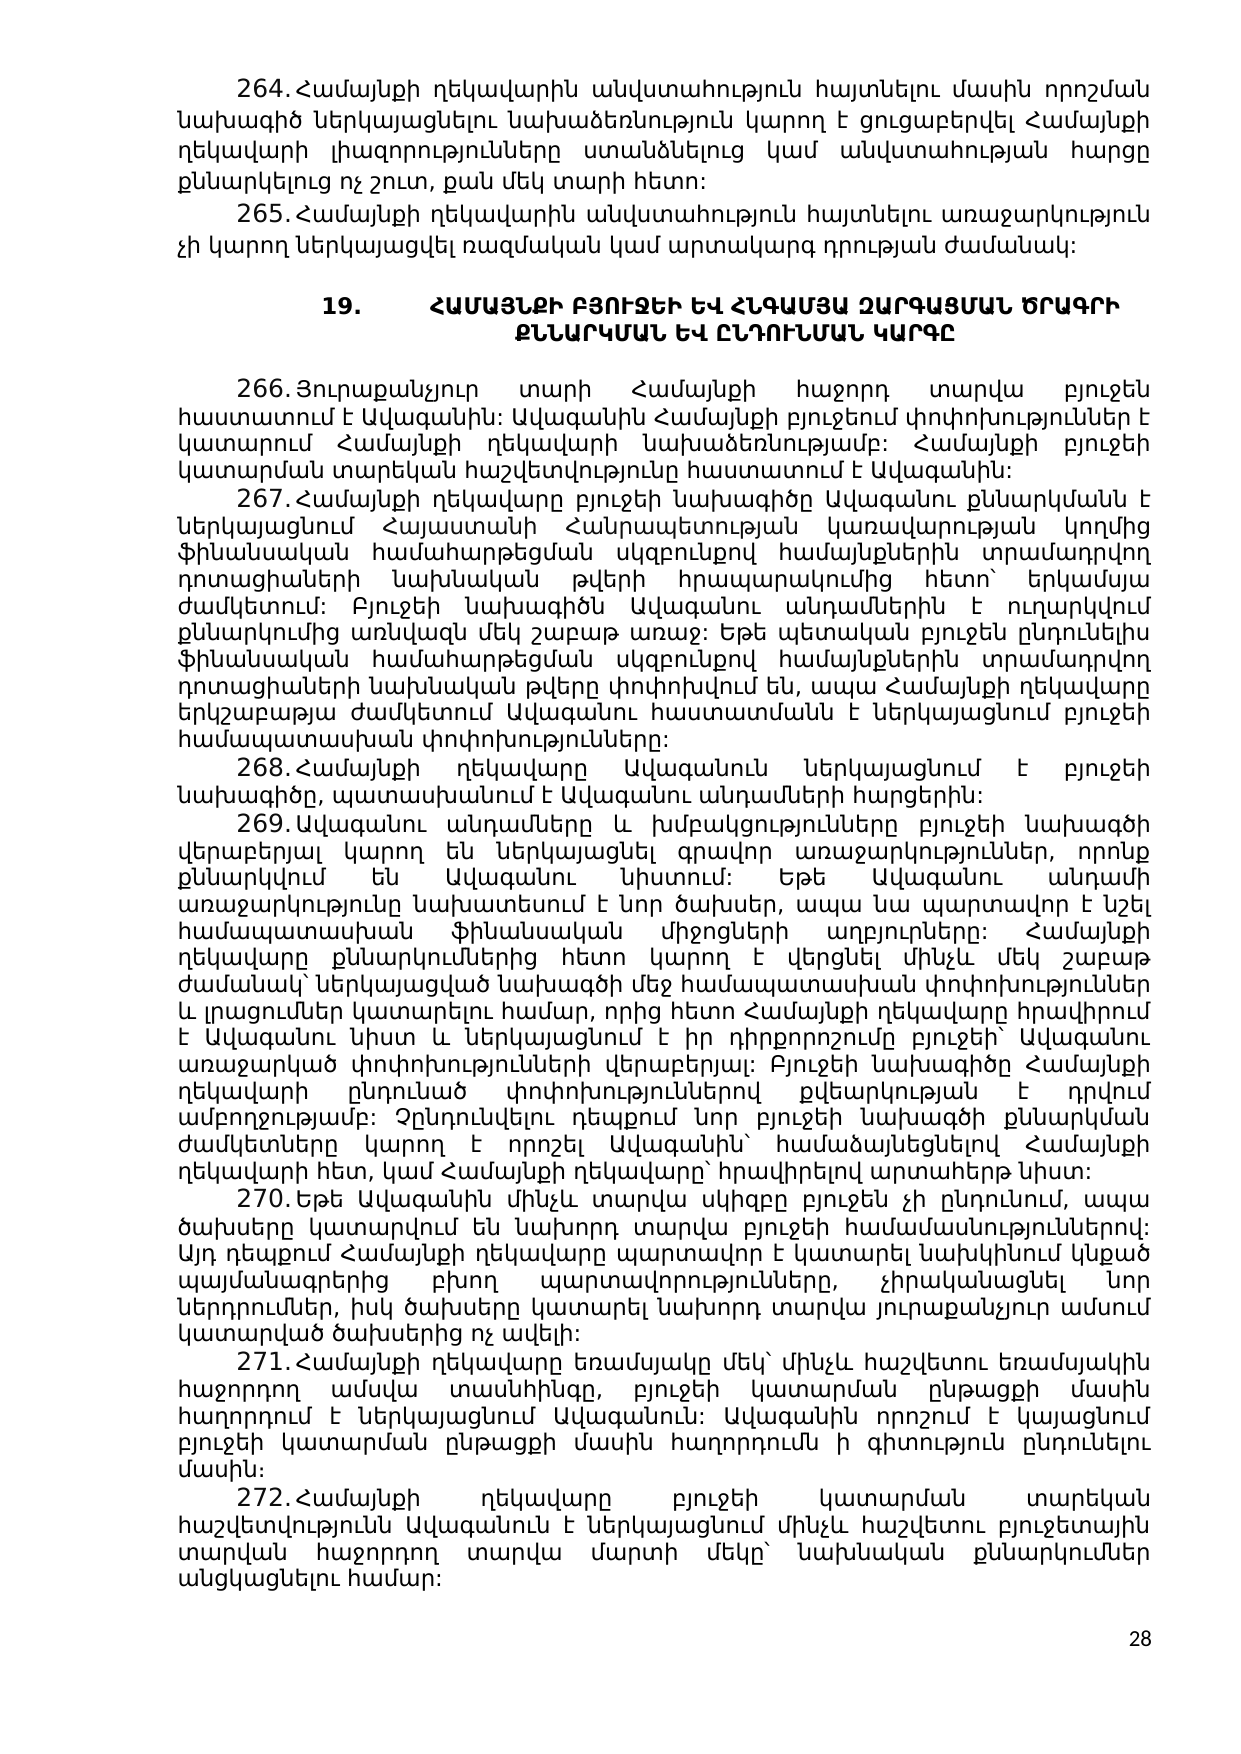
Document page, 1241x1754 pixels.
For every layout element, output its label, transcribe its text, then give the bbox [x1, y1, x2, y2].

list Համայնքի ղեկավարը բյուջեի նախագիծը Ավագանու քննարկմանն է ներկայացնում Հայաստանի Հանրապետության կառավարության կողմից ֆինանսական համահարթեցման սկզբունքով համայնքներին տրամադրվող դոտացիաների նախնական թվերի հրապարակումից հետո՝ երկամսյա ժամկետում: Բյուջեի նախագիծն Ավագանու անդամներին է ուղարկվում քննարկումից առնվազն մեկ շաբաթ առաջ: Եթե պետական բյուջեն ընդունելիս ֆինանսական համահարթեցման սկզբունքով համայնքներին տրամադրվող դոտացիաների նախնական թվերը փոփոխվում են, ապա Համայնքի ղեկավարը երկշաբաթյա ժամկետում Ավագանու հաստատմանն է ներկայացնում բյուջեի համապատասխան փոփոխությունները: [177, 484, 1152, 753]
list ՀԱՄԱՅՆՔԻ ԲՅՈՒՋԵԻ ԵՎ ՀՆԳԱՄՅԱ ԶԱՐԳԱՑՄԱՆ ԾՐԱԳՐԻ ՔՆՆԱՐԿՄԱՆ ԵՎ ԸՆԴՈՒՆՄԱՆ ԿԱՐԳԸ [290, 293, 1152, 374]
list Ավագանու անդամները և խմբակցությունները բյուջեի նախագծի վերաբերյալ կարող են ներկայացնել գրավոր առաջարկություններ, որոնք քննարկվում են Ավագանու նիստում: Եթե Ավագանու անդամի առաջարկությունը նախատեսում է նոր ծախսեր, ապա նա պարտավոր է նշել համապատասխան ֆինանսական միջոցների աղբյուրները: Համայնքի ղեկավարը քննարկումներից հետո կարող է վերցնել մինչև մեկ շաբաթ ժամանակ՝ ներկայացված նախագծի մեջ համապատասխան փոփոխություններ և լրացումներ կատարելու համար, որից հետո Համայնքի ղեկավարը հրավիրում է Ավագանու նիստ և ներկայացնում է իր դիրքորոշումը բյուջեի՝ Ավագանու առաջարկած փոփոխությունների վերաբերյալ: Բյուջեի նախագիծը Համայնքի ղեկավարի ընդունած փոփոխություններով քվեարկության է դրվում ամբողջությամբ: Չընդունվելու դեպքում նոր բյուջեի նախագծի քննարկման ժամկետները կարող է որոշել Ավագանին՝ համաձայնեցնելով Համայնքի ղեկավարի հետ, կամ Համայնքի ղեկավարը՝ հրավիրելով արտահերթ նիստ: [177, 809, 1152, 1184]
list Եթե Ավագանին մինչև տարվա սկիզբը բյուջեն չի ընդունում, ապա ծախսերը կատարվում են նախորդ տարվա բյուջեի համամասնություններով: Այդ դեպքում Համայնքի ղեկավարը պարտավոր է կատարել նախկինում կնքած պայմանագրերից բխող պարտավորությունները, չիրականացնել նոր ներդրումներ, իսկ ծախսերը կատարել նախորդ տարվա յուրաքանչյուր ամսում կատարված ծախսերից ոչ ավելի: [177, 1184, 1152, 1347]
list Համայնքի ղեկավարը Ավագանուն ներկայացնում է բյուջեի նախագիծը, պատասխանում է Ավագանու անդամների հարցերին: [177, 753, 1152, 809]
list Համայնքի ղեկավարին անվստահություն հայտնելու առաջարկություն չի կարող ներկայացվել ռազմական կամ արտակարգ դրության ժամանակ: [177, 199, 1152, 259]
list Համայնքի ղեկավարը եռամսյակը մեկ՝ մինչև հաշվետու եռամսյակին հաջորդող ամսվա տասնհինգը, բյուջեի կատարման ընթացքի մասին հաղորդում է ներկայացնում Ավագանուն: Ավագանին որոշում է կայացնում բյուջեի կատարման ընթացքի մասին հաղորդումն ի գիտություն ընդունելու մասին։ [177, 1347, 1152, 1483]
list Համայնքի ղեկավարը բյուջեի կատարման տարեկան հաշվետվությունն Ավագանուն է ներկայացնում մինչև հաշվետու բյուջետային տարվան հաջորդող տարվա մարտի մեկը՝ նախնական քննարկումներ անցկացնելու համար: [177, 1483, 1152, 1592]
list Յուրաքանչյուր տարի Համայնքի հաջորդ տարվա բյուջեն հաստատում է Ավագանին: Ավագանին Համայնքի բյուջեում փոփոխություններ է կատարում Համայնքի ղեկավարի նախաձեռնությամբ: Համայնքի բյուջեի կատարման տարեկան հաշվետվությունը հաստատում է Ավագանին: [177, 374, 1152, 484]
list Համայնքի ղեկավարին անվստահություն հայտնելու մասին որոշման նախագիծ ներկայացնելու նախաձեռնություն կարող է ցուցաբերվել Համայնքի ղեկավարի լիազորությունները ստանձնելուց կամ անվստահության հարցը քննարկելուց ոչ շուտ, քան մեկ տարի հետո: [177, 74, 1152, 195]
